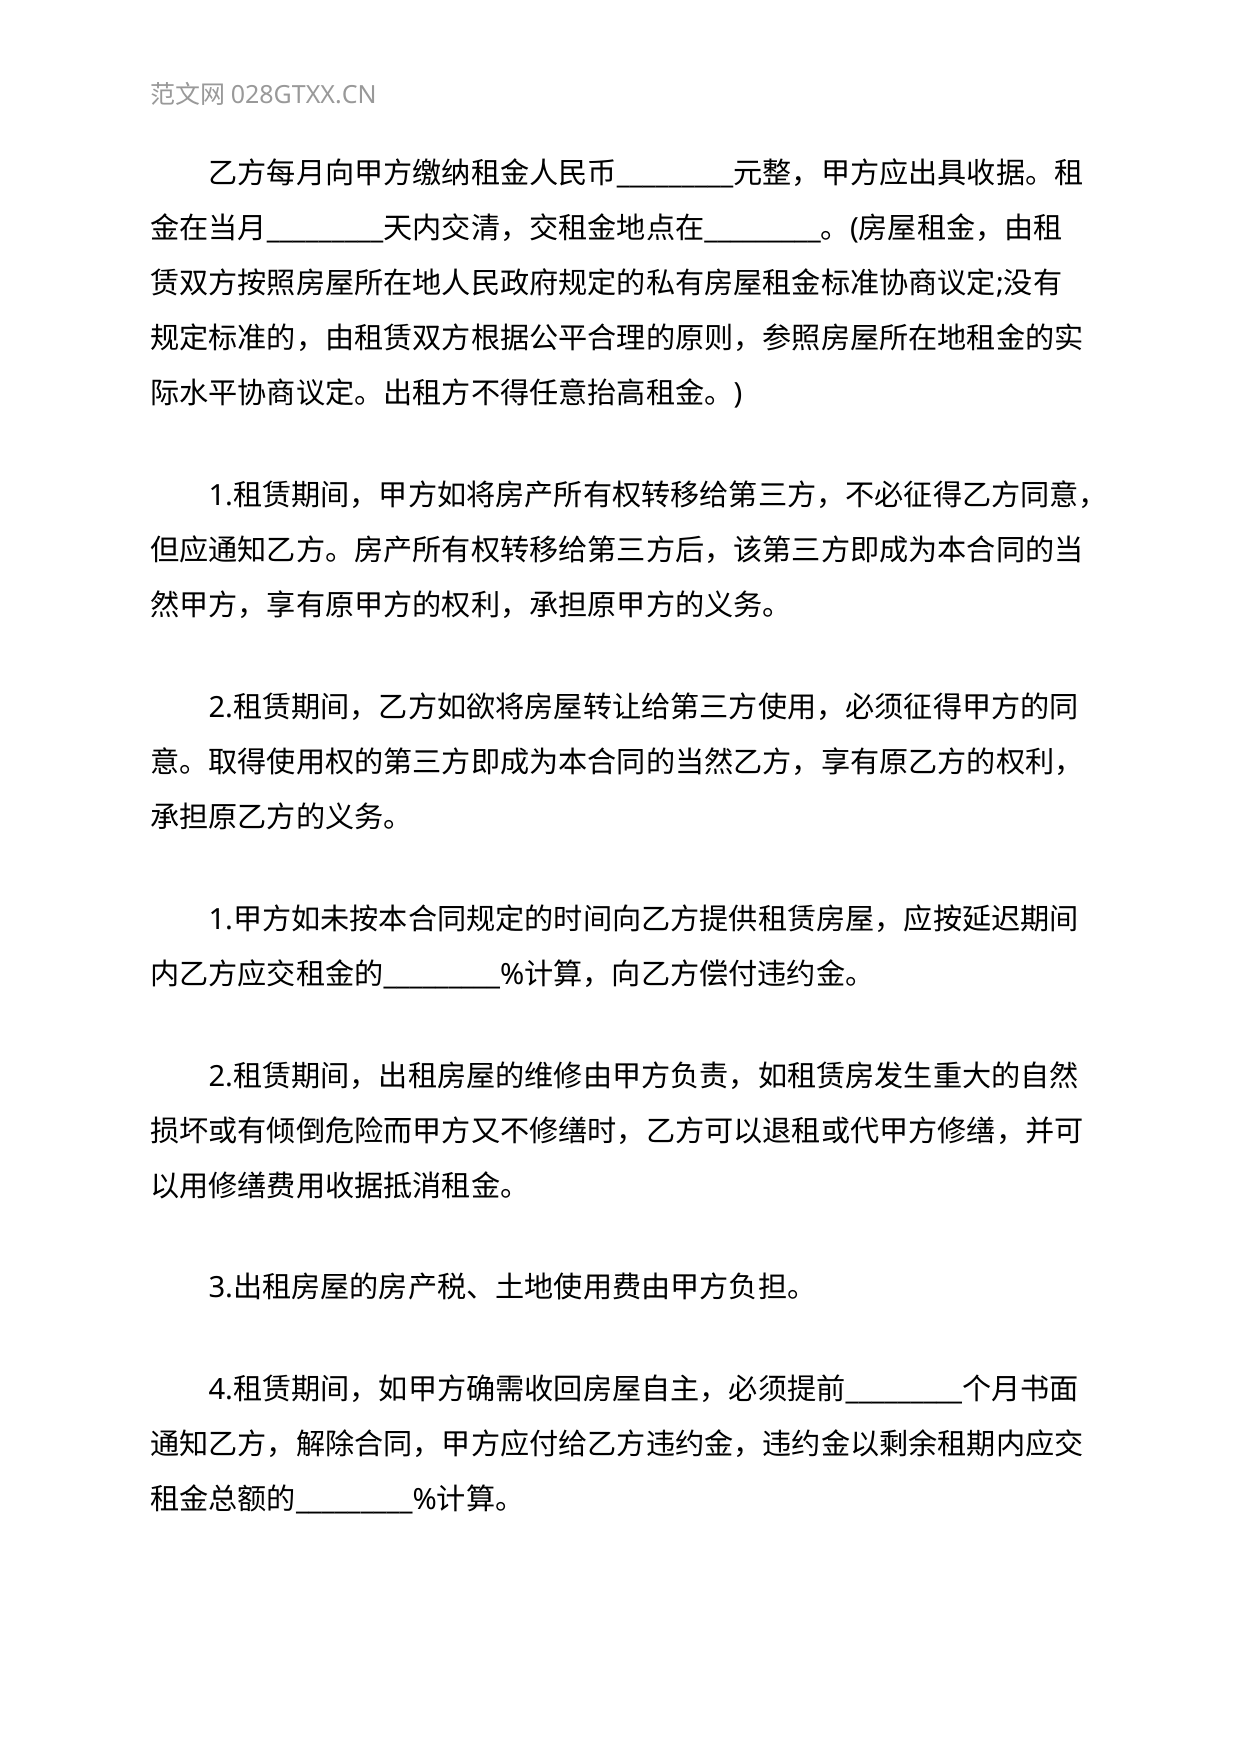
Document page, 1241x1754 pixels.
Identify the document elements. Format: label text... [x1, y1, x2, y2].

text 4.租赁期间，如甲方确需收回房屋自主，必须提前_________个月书面通知乙方，解除合同，甲方应付给乙方违约金，违约金以剩余租期内应交租金总额的_________%计算。 [150, 1366, 1090, 1518]
text 3.出租房屋的房产税、土地使用费由甲方负担。 [150, 1264, 1090, 1306]
text 1.甲方如未按本合同规定的时间向乙方提供租赁房屋，应按延迟期间内乙方应交租金的_________%计算，向乙方偿付违约金。 [150, 895, 1090, 993]
text 2.租赁期间，乙方如欲将房屋转让给第三方使用，必须征得甲方的同意。取得使用权的第三方即成为本合同的当然乙方，享有原乙方的权利，承担原乙方的义务。 [150, 683, 1090, 836]
text 1.租赁期间，甲方如将房产所有权转移给第三方，不必征得乙方同意，但应通知乙方。房产所有权转移给第三方后，该第三方即成为本合同的当然甲方，享有原甲方的权利，承担原甲方的义务。 [150, 472, 1090, 624]
text 2.租赁期间，出租房屋的维修由甲方负责，如租赁房发生重大的自然损坏或有倾倒危险而甲方又不修缮时，乙方可以退租或代甲方修缮，并可以用修缮费用收据抵消租金。 [150, 1052, 1090, 1204]
text 乙方每月向甲方缴纳租金人民币_________元整，甲方应出具收据。租金在当月_________天内交清，交租金地点在_________。(房屋租金，由租赁双方按照房屋所在地人民政府规定的私有房屋租金标准协商议定;没有规定标准的，由租赁双方根据公平合理的原则，参照房屋所在地租金的实际水平协商议定。出租方不得任意抬高租金。) [150, 150, 1090, 412]
